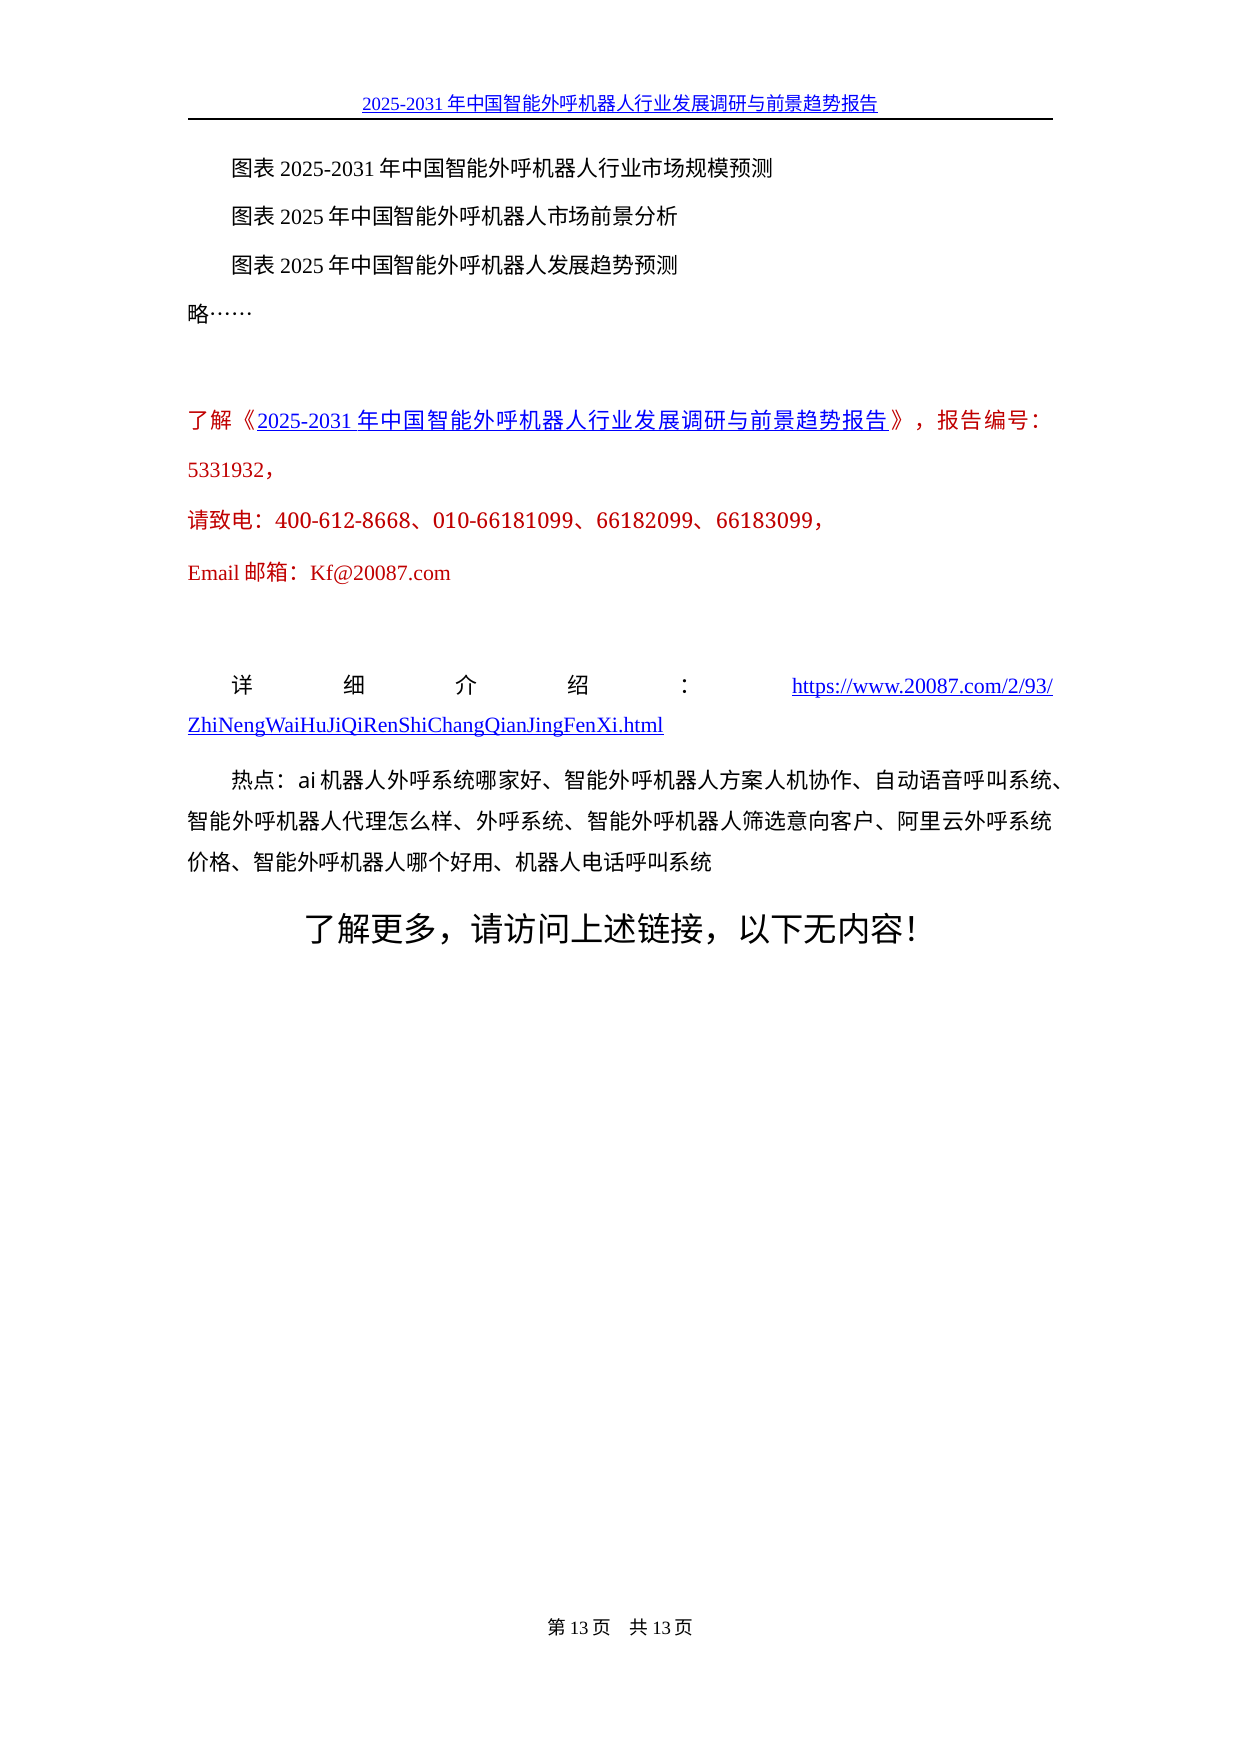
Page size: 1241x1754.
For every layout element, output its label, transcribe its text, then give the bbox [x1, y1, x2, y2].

text 了解《2025-2031年中国智能外呼机器人行业发展调研与前景趋势报告》，报告编号：5331932， [187, 403, 1053, 484]
text 详细介绍：https://www.20087.com/2/93/ZhiNengWaiHuJiQiRenShiChangQianJingFenXi.html [187, 668, 1053, 741]
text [187, 150, 1053, 329]
text 热点：ai机器人外呼系统哪家好、智能外呼机器人方案人机协作、自动语音呼叫系统、智能外呼机器人代理怎么样、外呼系统、智能外呼机器人筛选意向客户、阿里云外呼系统价格、智能外呼机器人哪个好用、机器人电话呼叫系统 [187, 763, 1053, 877]
text 请致电：400-612-8668、010-66181099、66182099、66183099， [187, 503, 1053, 536]
title 了解更多，请访问上述链接，以下无内容！ [187, 894, 1053, 959]
text Email邮箱：Kf@20087.com [187, 555, 1053, 587]
